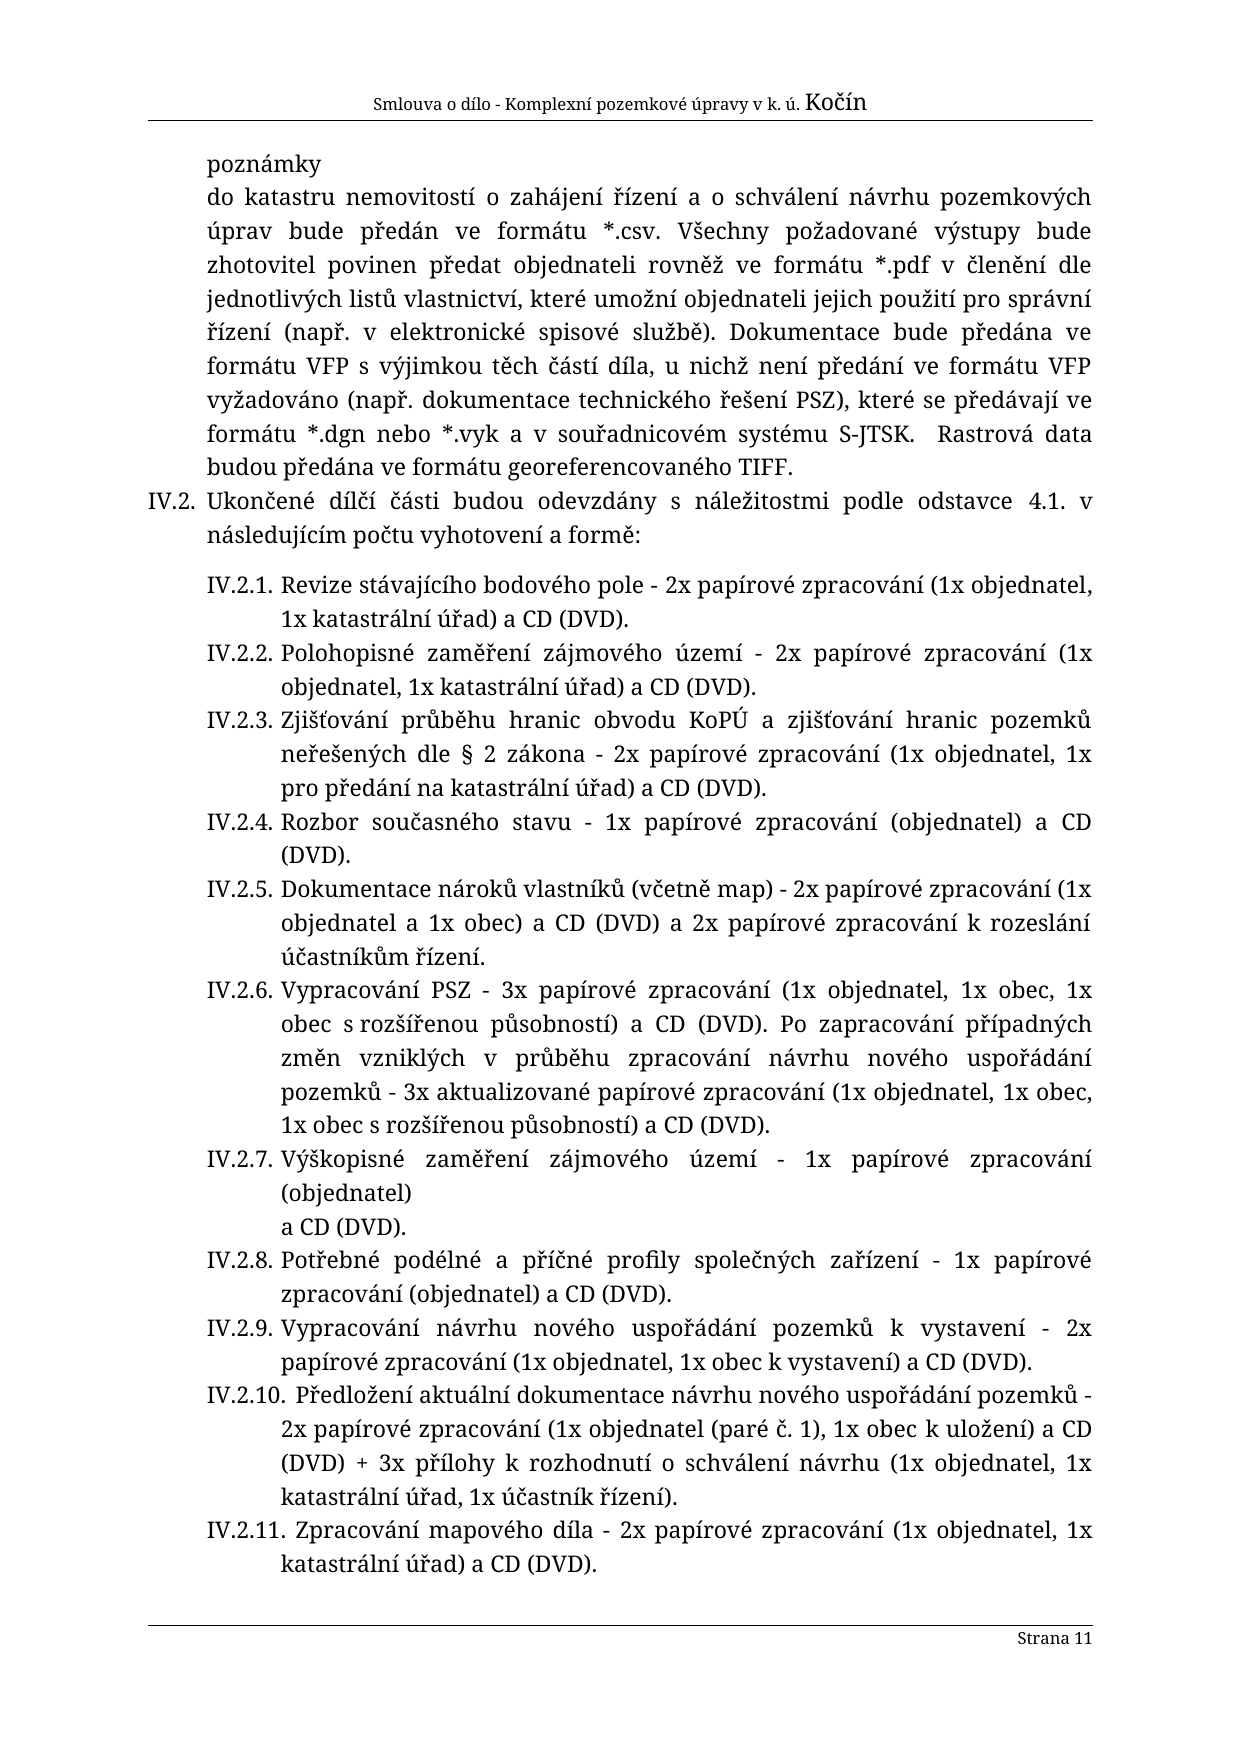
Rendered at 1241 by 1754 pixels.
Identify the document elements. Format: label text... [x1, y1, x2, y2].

text Zjišťování průběhu hranic obvodu KoPÚ a zjišťování hranic pozemků neřešených dle § 2 zákona - 2x papírové zpracování (1x objednatel, 1x pro předání na katastrální úřad) a CD (DVD). [207, 704, 1093, 803]
text Polohopisné zaměření zájmového území - 2x papírové zpracování (1x objednatel, 1x katastrální úřad) a CD (DVD). [207, 637, 1093, 702]
text Předložení aktuální dokumentace návrhu nového uspořádání pozemků - 2x papírové zpracování (1x objednatel (paré č. 1), 1x obec k uložení) a CD (DVD) + 3x přílohy k rozhodnutí o schválení návrhu (1x objednatel, 1x katastrální úřad, 1x účastník řízení). [207, 1379, 1093, 1512]
text Výškopisné zaměření zájmového území - 1x papírové zpracování (objednatel) a CD (DVD). [207, 1143, 1093, 1242]
text Vypracování návrhu nového uspořádání pozemků k vystavení - 2x papírové zpracování (1x objednatel, 1x obec k vystavení) a CD (DVD). [207, 1312, 1093, 1377]
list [148, 148, 1093, 483]
text Revize stávajícího bodového pole - 2x papírové zpracování (1x objednatel, 1x katastrální úřad) a CD (DVD). [207, 569, 1093, 634]
text Potřebné podélné a příčné profily společných zařízení - 1x papírové zpracování (objednatel) a CD (DVD). [207, 1244, 1093, 1309]
text Rozbor současného stavu - 1x papírové zpracování (objednatel) a CD (DVD). [207, 806, 1093, 871]
list Ukončené dílčí části budou odevzdány s náležitostmi podle odstavce 4.1. v následujícím počtu vyhotovení a formě: [148, 485, 1093, 550]
text Vypracování PSZ - 3x papírové zpracování (1x objednatel, 1x obec, 1x obec s rozšířenou působností) a CD (DVD). Po zapracování případných změn vzniklých v průběhu zpracování návrhu nového uspořádání pozemků - 3x aktualizované papírové zpracování (1x objednatel, 1x obec, 1x obec s rozšířenou působností) a CD (DVD). [207, 974, 1093, 1141]
text Dokumentace nároků vlastníků (včetně map) - 2x papírové zpracování (1x objednatel a 1x obec) a CD (DVD) a 2x papírové zpracování k rozeslání účastníkům řízení. [207, 873, 1093, 972]
text Zpracování mapového díla - 2x papírové zpracování (1x objednatel, 1x katastrální úřad) a CD (DVD). [207, 1514, 1093, 1579]
